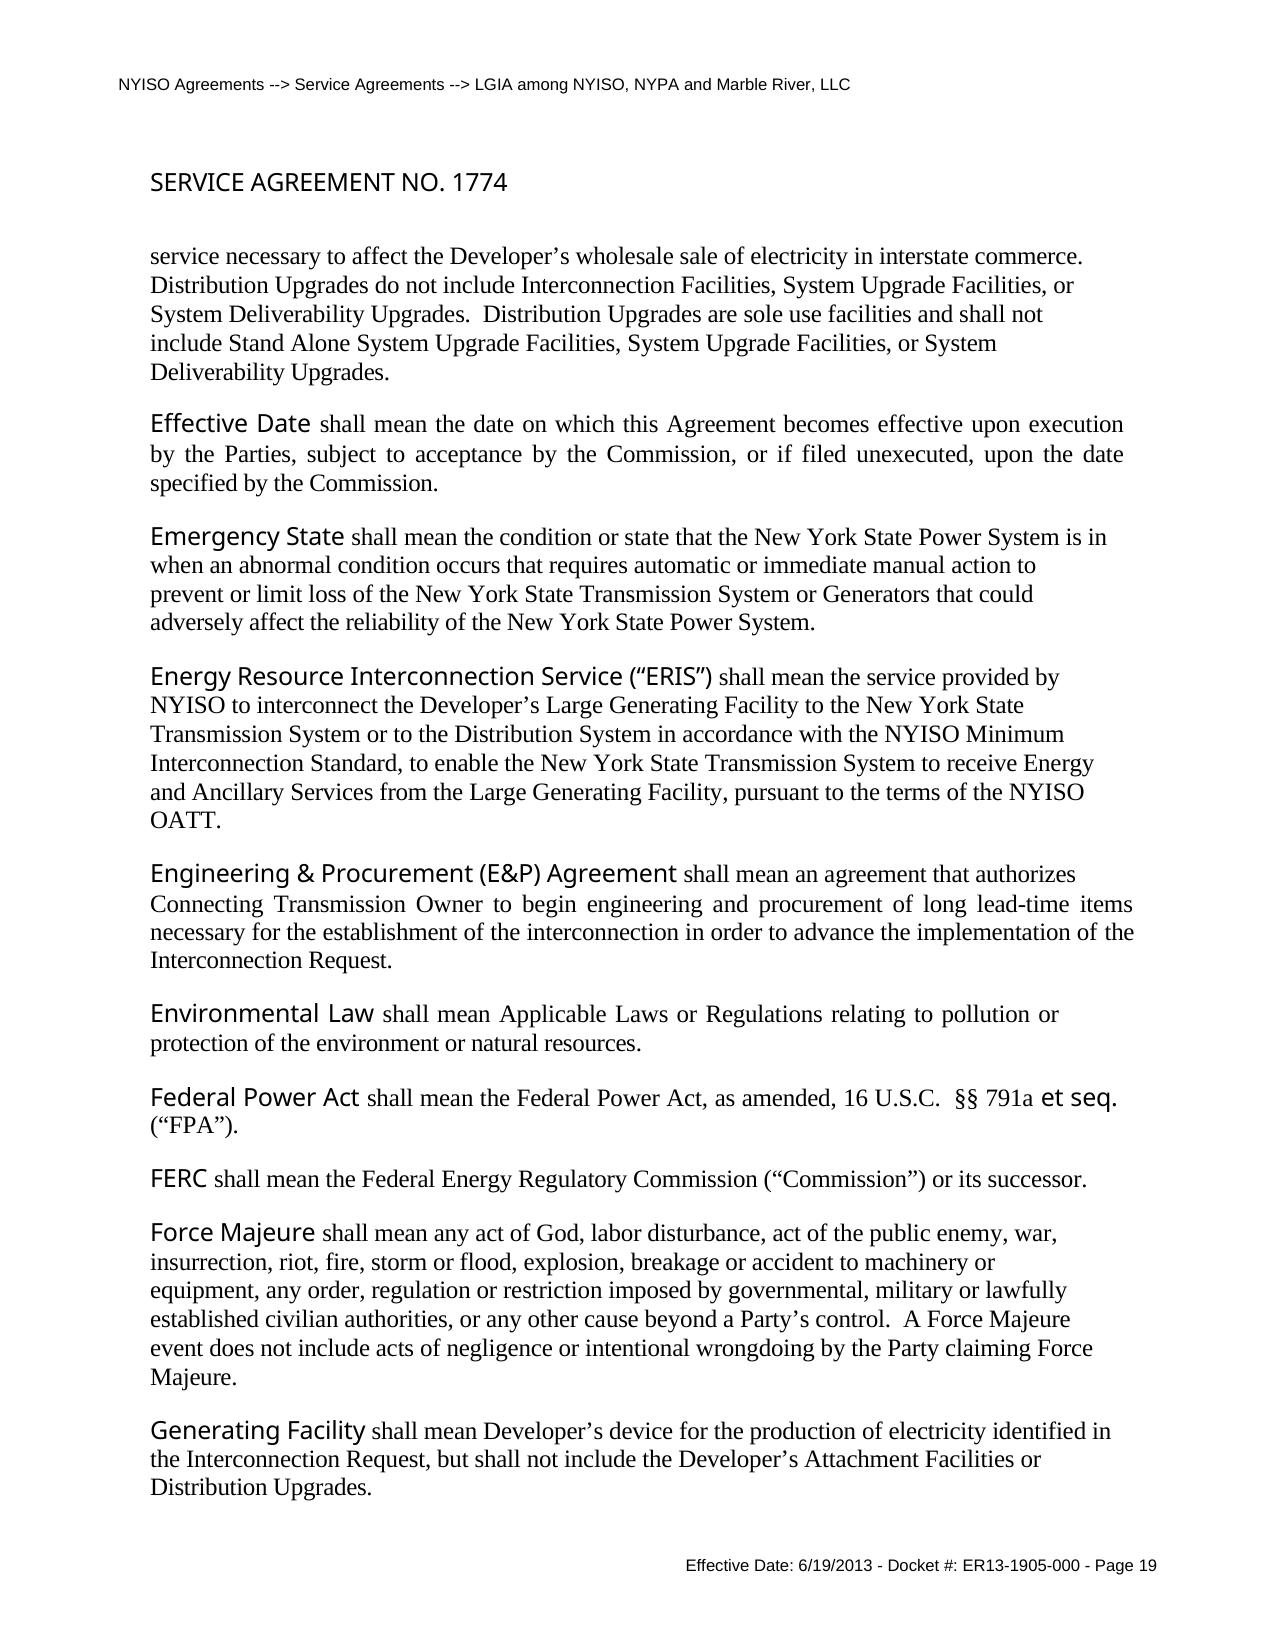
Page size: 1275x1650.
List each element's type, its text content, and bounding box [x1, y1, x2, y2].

text FERC shall mean the Federal Energy Regulatory Commission (“Commission”) or its successor. [150, 1164, 1275, 1193]
text Energy Resource Interconnection Service (“ERIS”) shall mean the service provided by NYISO to interconnect the Developer’s Large Generating Facility to the New York State Transmission System or to the Distribution System in accordance with the NYISO Minimum Interconnection Standard, to enable the New York State Transmission System to receive Energy and Ancillary Services from the Large Generating Facility, pursuant to the terms of the NYISO OATT. [150, 662, 1133, 834]
text Emergency State shall mean the condition or state that the New York State Power System is in when an abnormal condition occurs that requires automatic or immediate manual action to prevent or limit loss of the New York State Transmission System or Generators that could adversely affect the reliability of the New York State Power System. [150, 523, 1128, 636]
text Environmental Law shall mean Applicable Laws or Regulations relating to pollution or protection of the environment or natural resources. [150, 999, 1060, 1057]
text Connecting Transmission Owner to begin engineering and procurement of long lead-time items necessary for the establishment of the interconnection in order to advance the implementation of the Interconnection Request. [150, 889, 1134, 974]
text SERVICE AGREEMENT NO. 1774 [150, 168, 1275, 197]
text Generating Facility shall mean Developer’s device for the production of electricity identified in the Interconnection Request, but shall not include the Developer’s Attachment Facilities or Distribution Upgrades. [150, 1417, 1139, 1501]
text Force Majeure shall mean any act of God, labor disturbance, act of the public enemy, war, insurrection, riot, fire, storm or flood, explosion, breakage or accident to machinery or equipment, any order, regulation or restriction imposed by governmental, military or lawfully established civilian authorities, or any other cause beyond a Party’s control. A Force Majeure event does not include acts of negligence or intentional wrongdoing by the Party claiming Force Majeure. [150, 1218, 1133, 1391]
text Engineering & Procurement (E&P) Agreement shall mean an agreement that authorizes [150, 860, 1275, 889]
text service necessary to affect the Developer’s wholesale sale of electricity in interstate commerce. Distribution Upgrades do not include Interconnection Facilities, System Upgrade Facilities, or System Deliverability Upgrades. Distribution Upgrades are sole use facilities and shall not include Stand Alone System Upgrade Facilities, System Upgrade Facilities, or System Deliverability Upgrades. [150, 241, 1123, 387]
text Federal Power Act shall mean the Federal Power Act, as amended, 16 U.S.C. §§ 791a et seq. (“FPA”). [150, 1084, 1118, 1138]
text Effective Date shall mean the date on which this Agreement becomes effective upon execution by the Parties, subject to acceptance by the Commission, or if filed unexecuted, upon the date specified by the Commission. [150, 409, 1125, 497]
